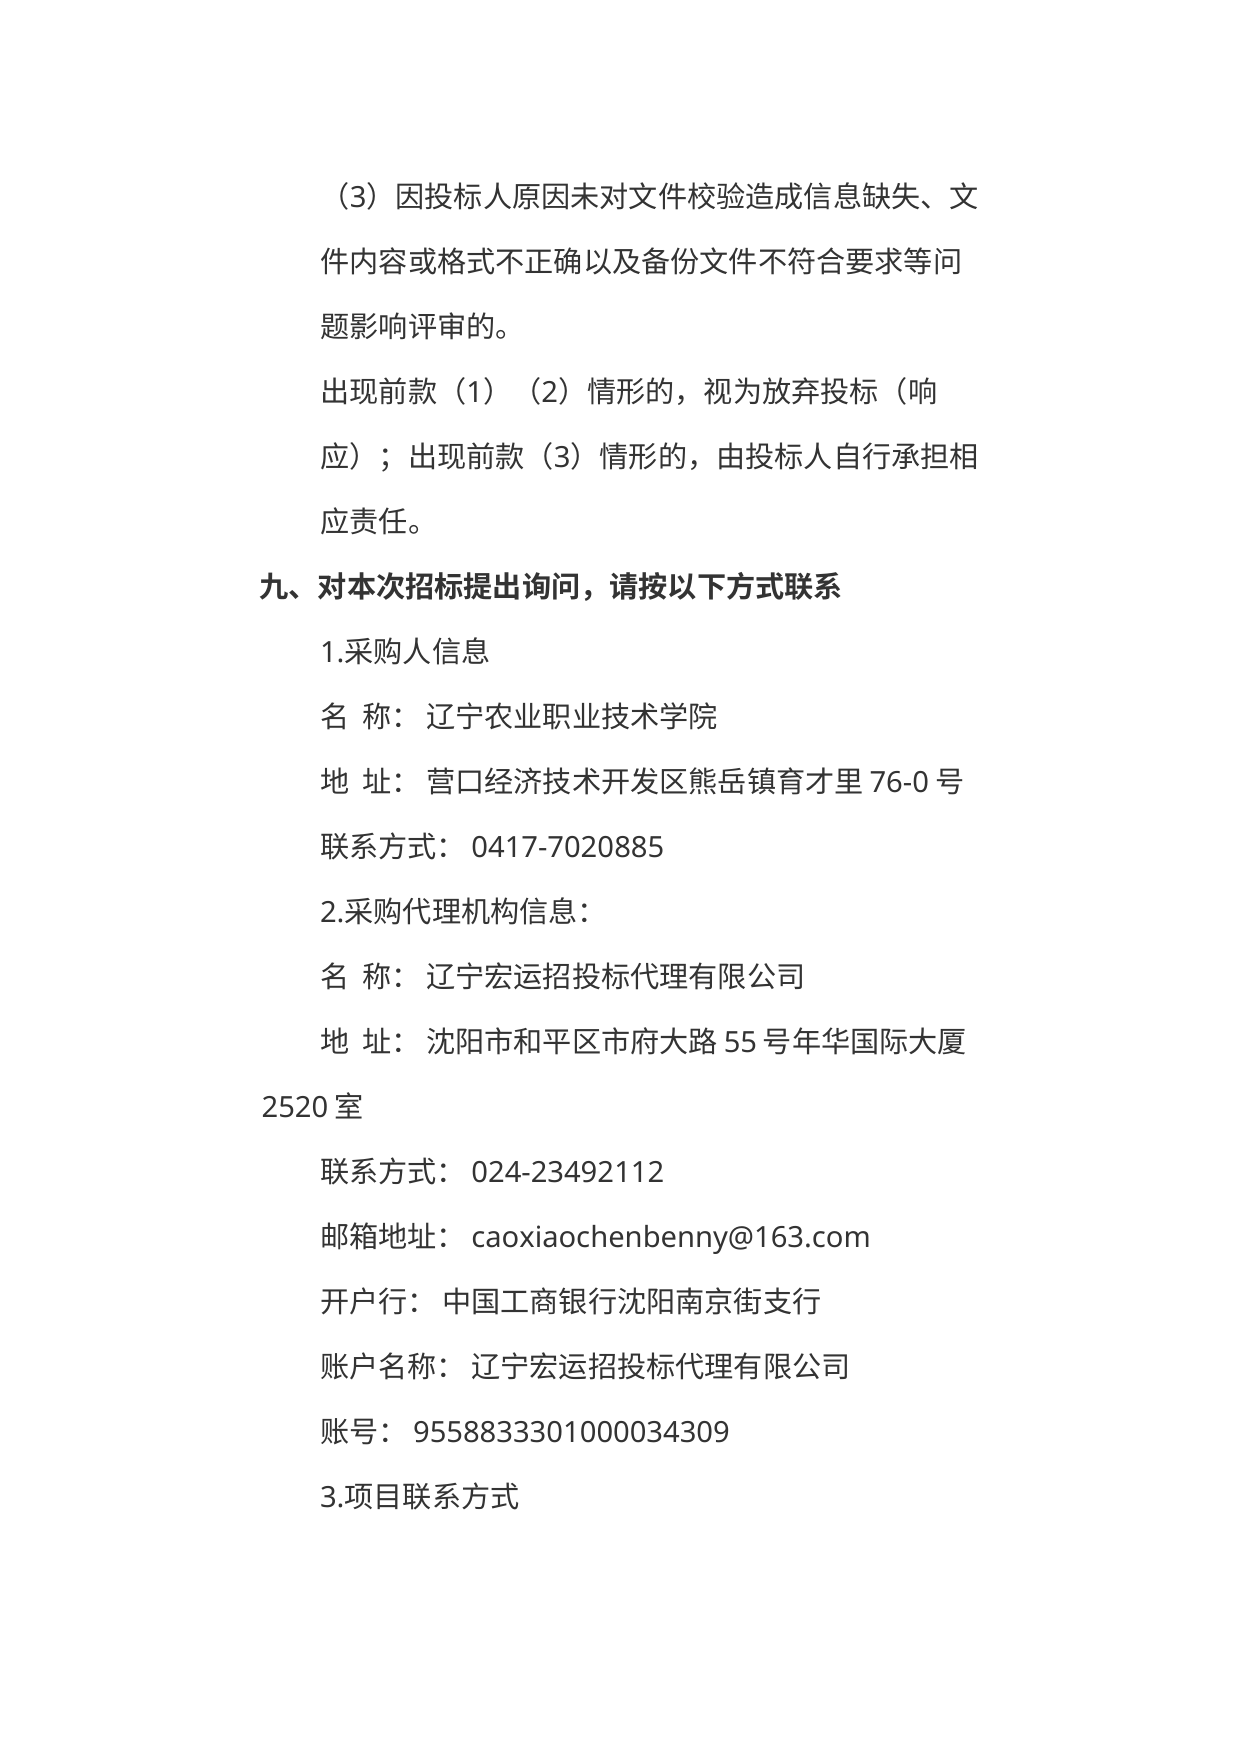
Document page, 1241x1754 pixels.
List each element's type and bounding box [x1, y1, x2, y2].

table_header [188, 162, 1053, 1527]
